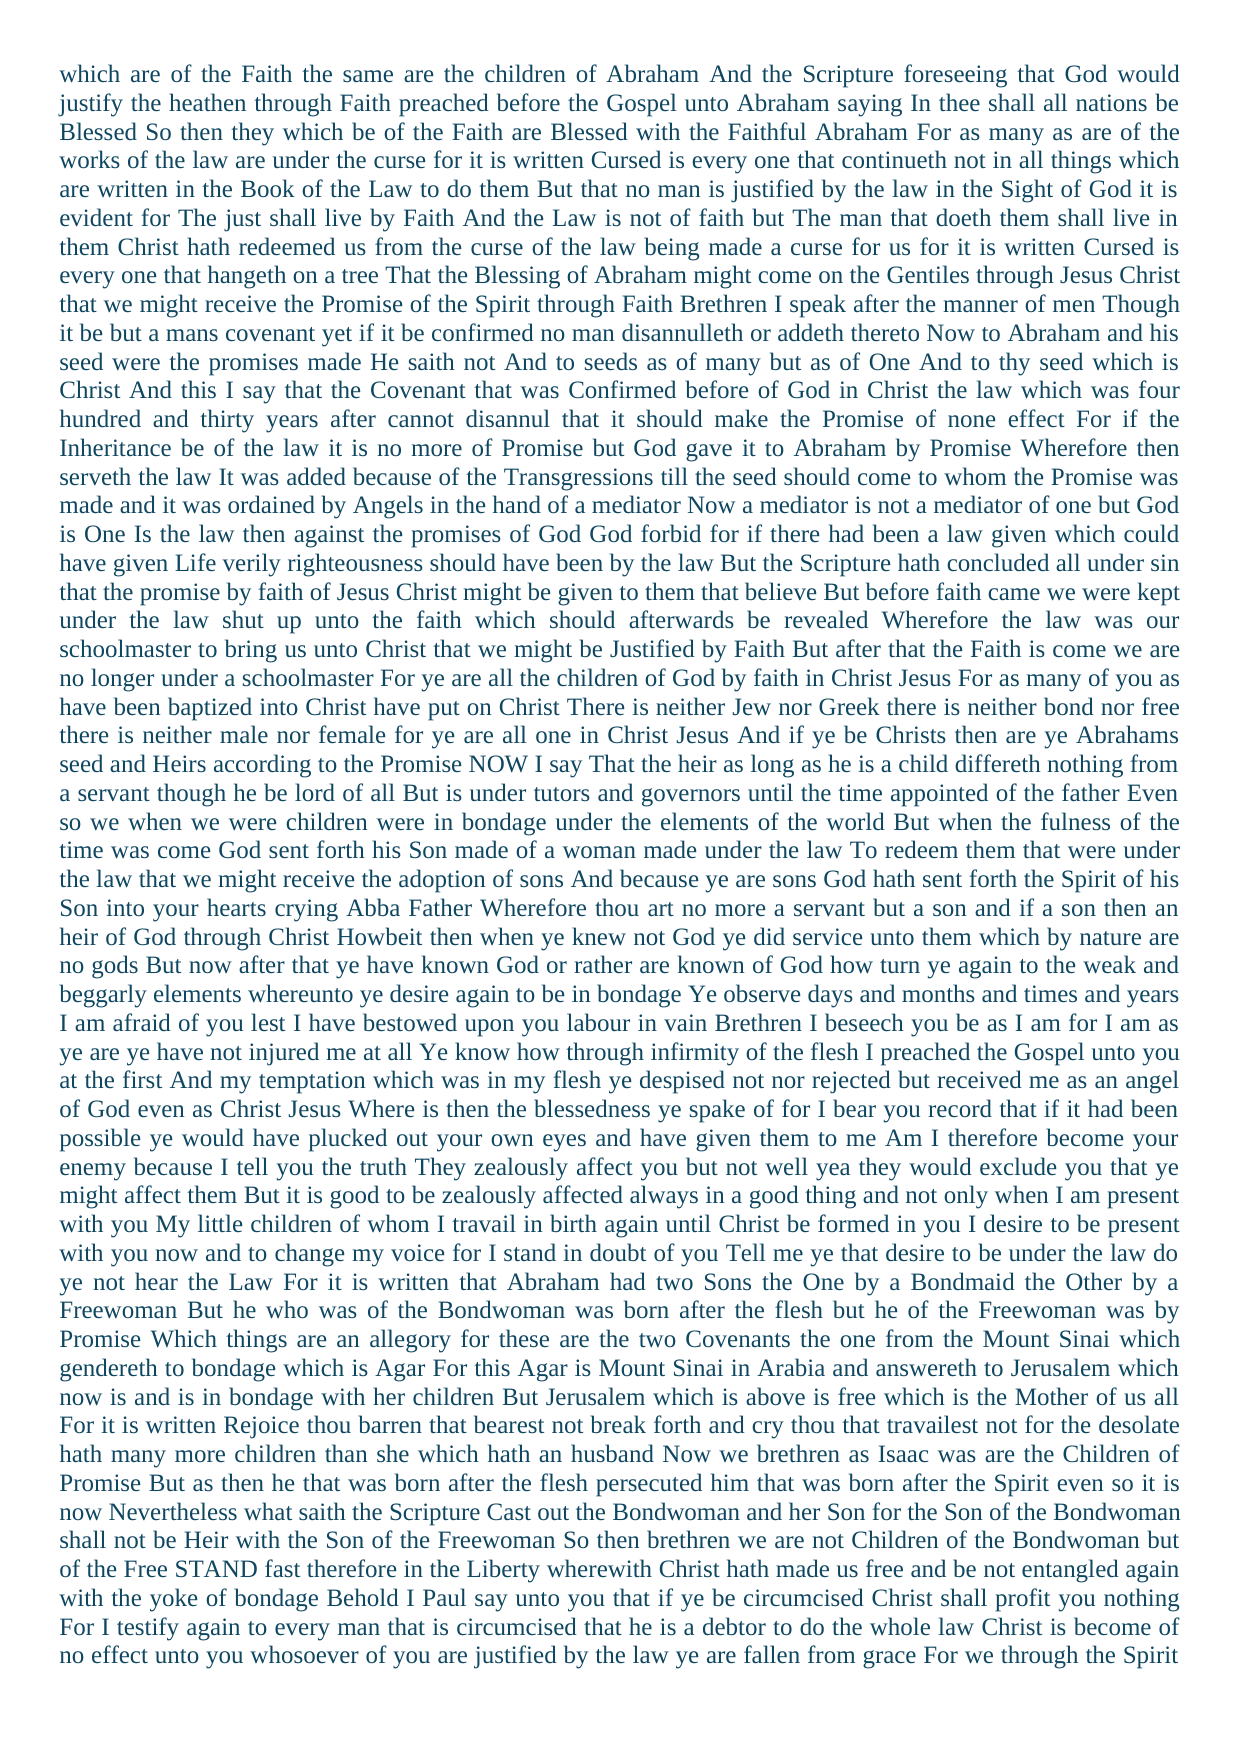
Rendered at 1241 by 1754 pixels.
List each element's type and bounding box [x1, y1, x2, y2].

text [59, 59, 1181, 1669]
